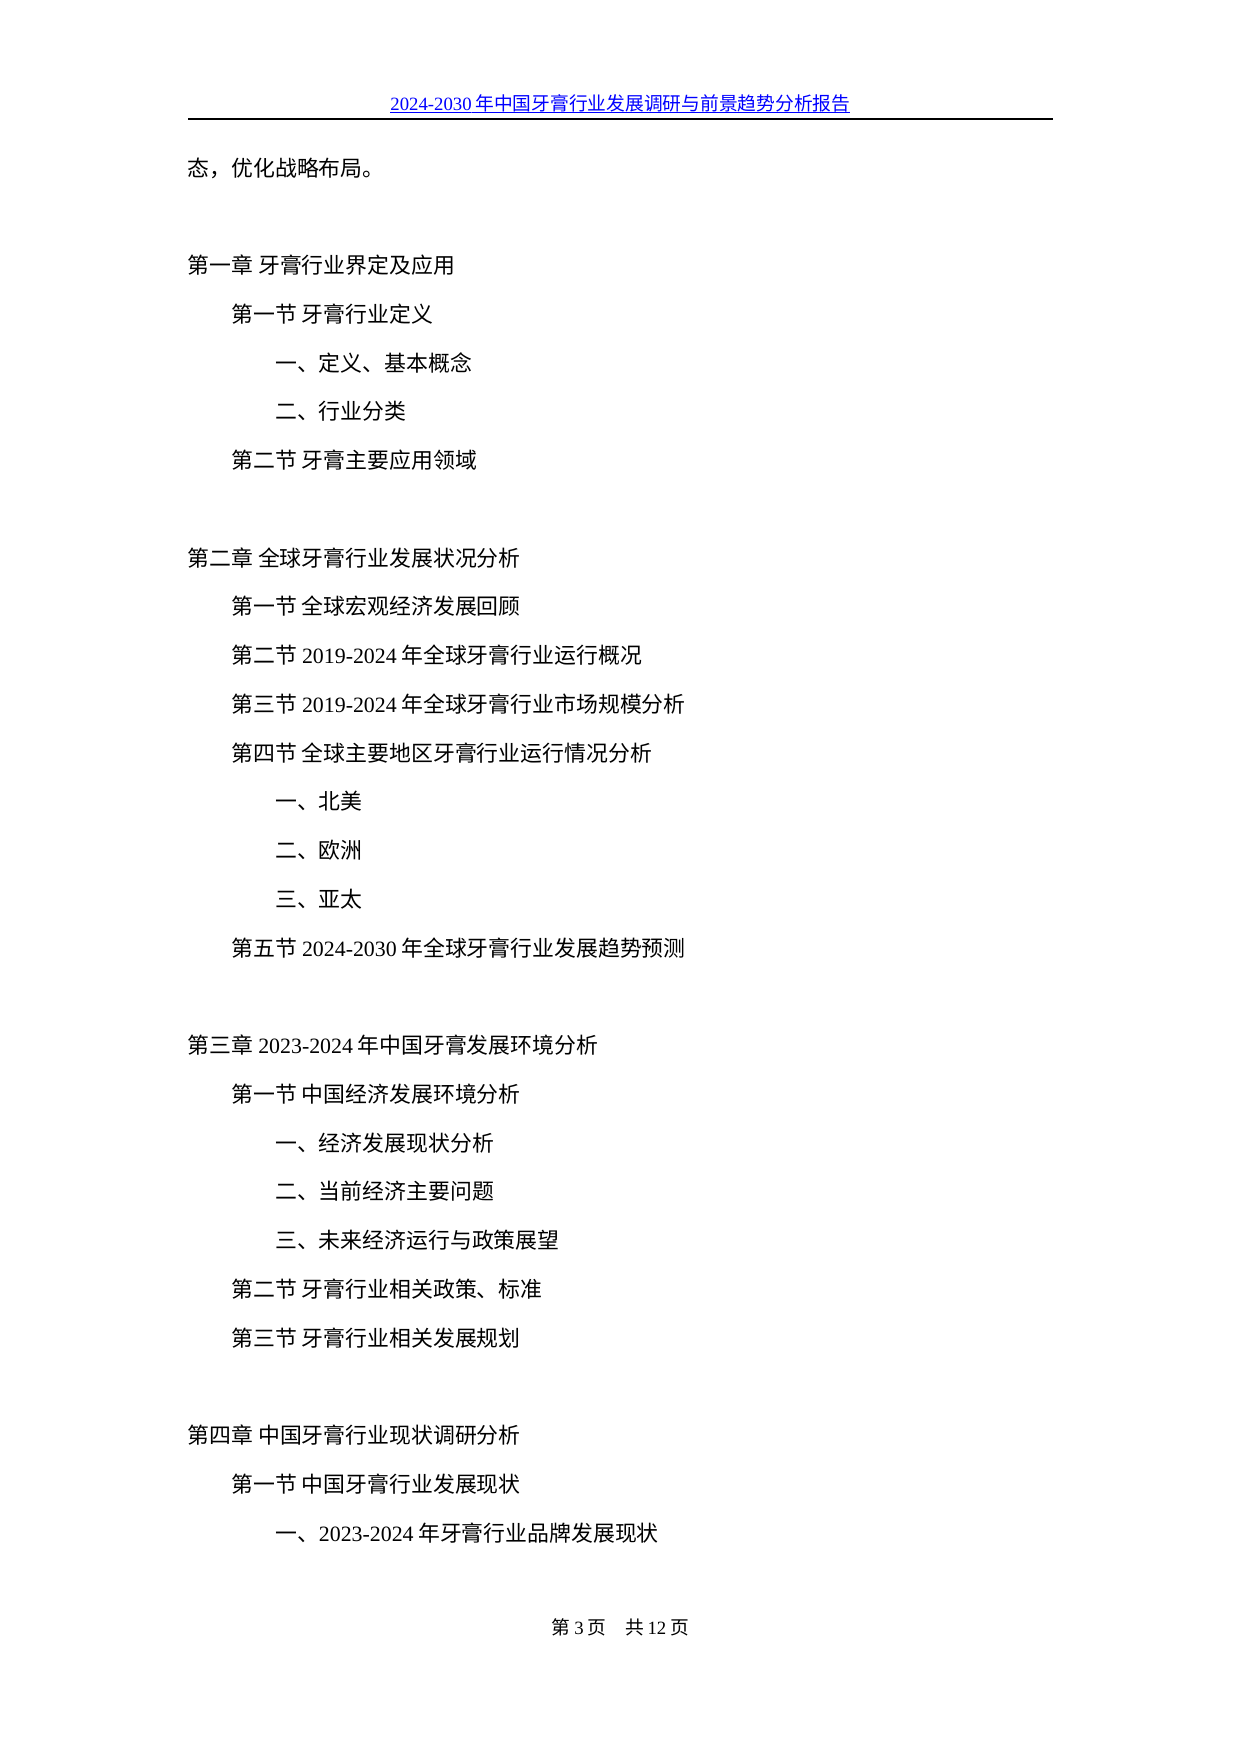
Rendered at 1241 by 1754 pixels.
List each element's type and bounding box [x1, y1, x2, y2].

text [187, 150, 1053, 1548]
